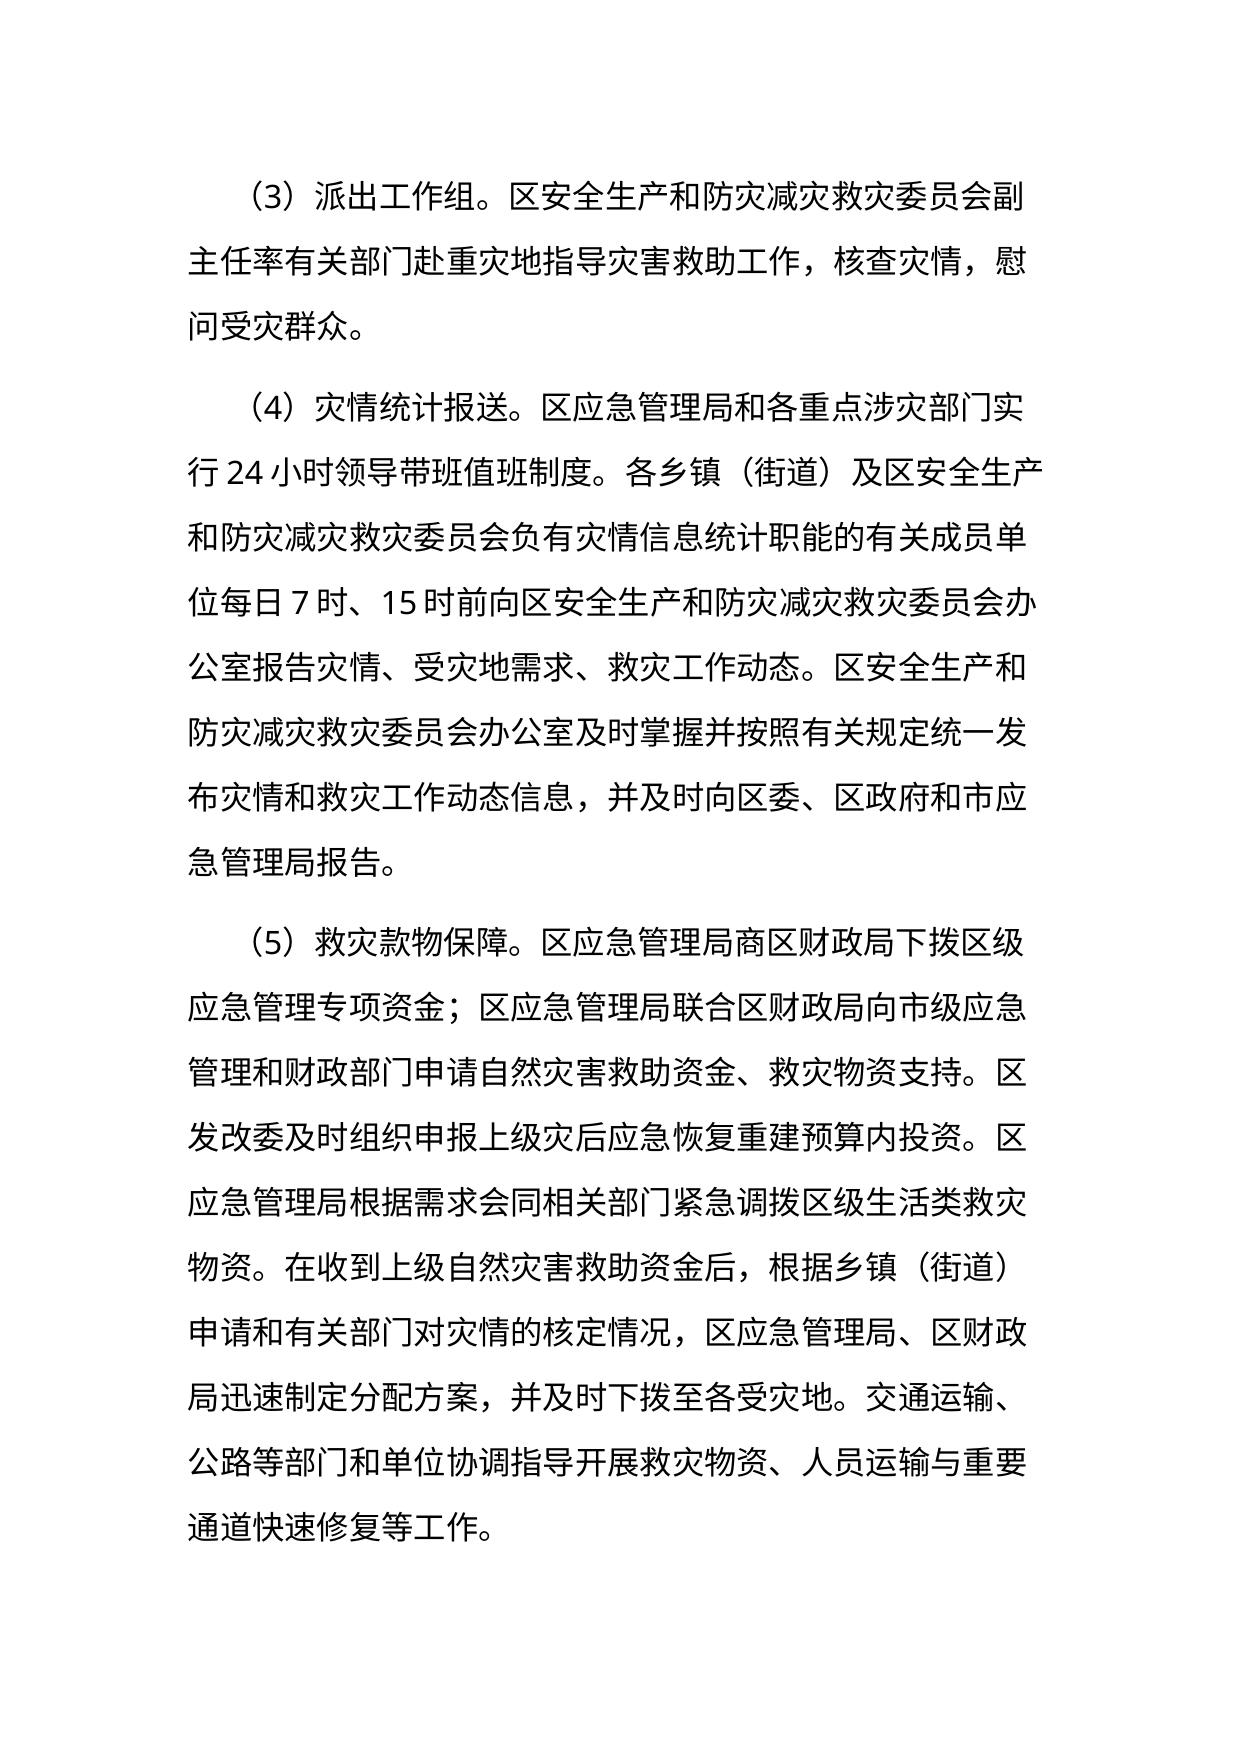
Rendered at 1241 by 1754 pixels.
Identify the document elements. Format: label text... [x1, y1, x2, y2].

text （3）派出工作组。区安全生产和防灾减灾救灾委员会副主任率有关部门赴重灾地指导灾害救助工作，核查灾情，慰问受灾群众。 [187, 162, 1053, 357]
text （4）灾情统计报送。区应急管理局和各重点涉灾部门实行24小时领导带班值班制度。各乡镇（街道）及区安全生产和防灾减灾救灾委员会负有灾情信息统计职能的有关成员单位每日7时、15时前向区安全生产和防灾减灾救灾委员会办公室报告灾情、受灾地需求、救灾工作动态。区安全生产和防灾减灾救灾委员会办公室及时掌握并按照有关规定统一发布灾情和救灾工作动态信息，并及时向区委、区政府和市应急管理局报告。 [187, 373, 1053, 893]
text （5）救灾款物保障。区应急管理局商区财政局下拨区级应急管理专项资金；区应急管理局联合区财政局向市级应急管理和财政部门申请自然灾害救助资金、救灾物资支持。区发改委及时组织申报上级灾后应急恢复重建预算内投资。区应急管理局根据需求会同相关部门紧急调拨区级生活类救灾物资。在收到上级自然灾害救助资金后，根据乡镇（街道）申请和有关部门对灾情的核定情况，区应急管理局、区财政局迅速制定分配方案，并及时下拨至各受灾地。交通运输、公路等部门和单位协调指导开展救灾物资、人员运输与重要通道快速修复等工作。 [187, 908, 1053, 1558]
